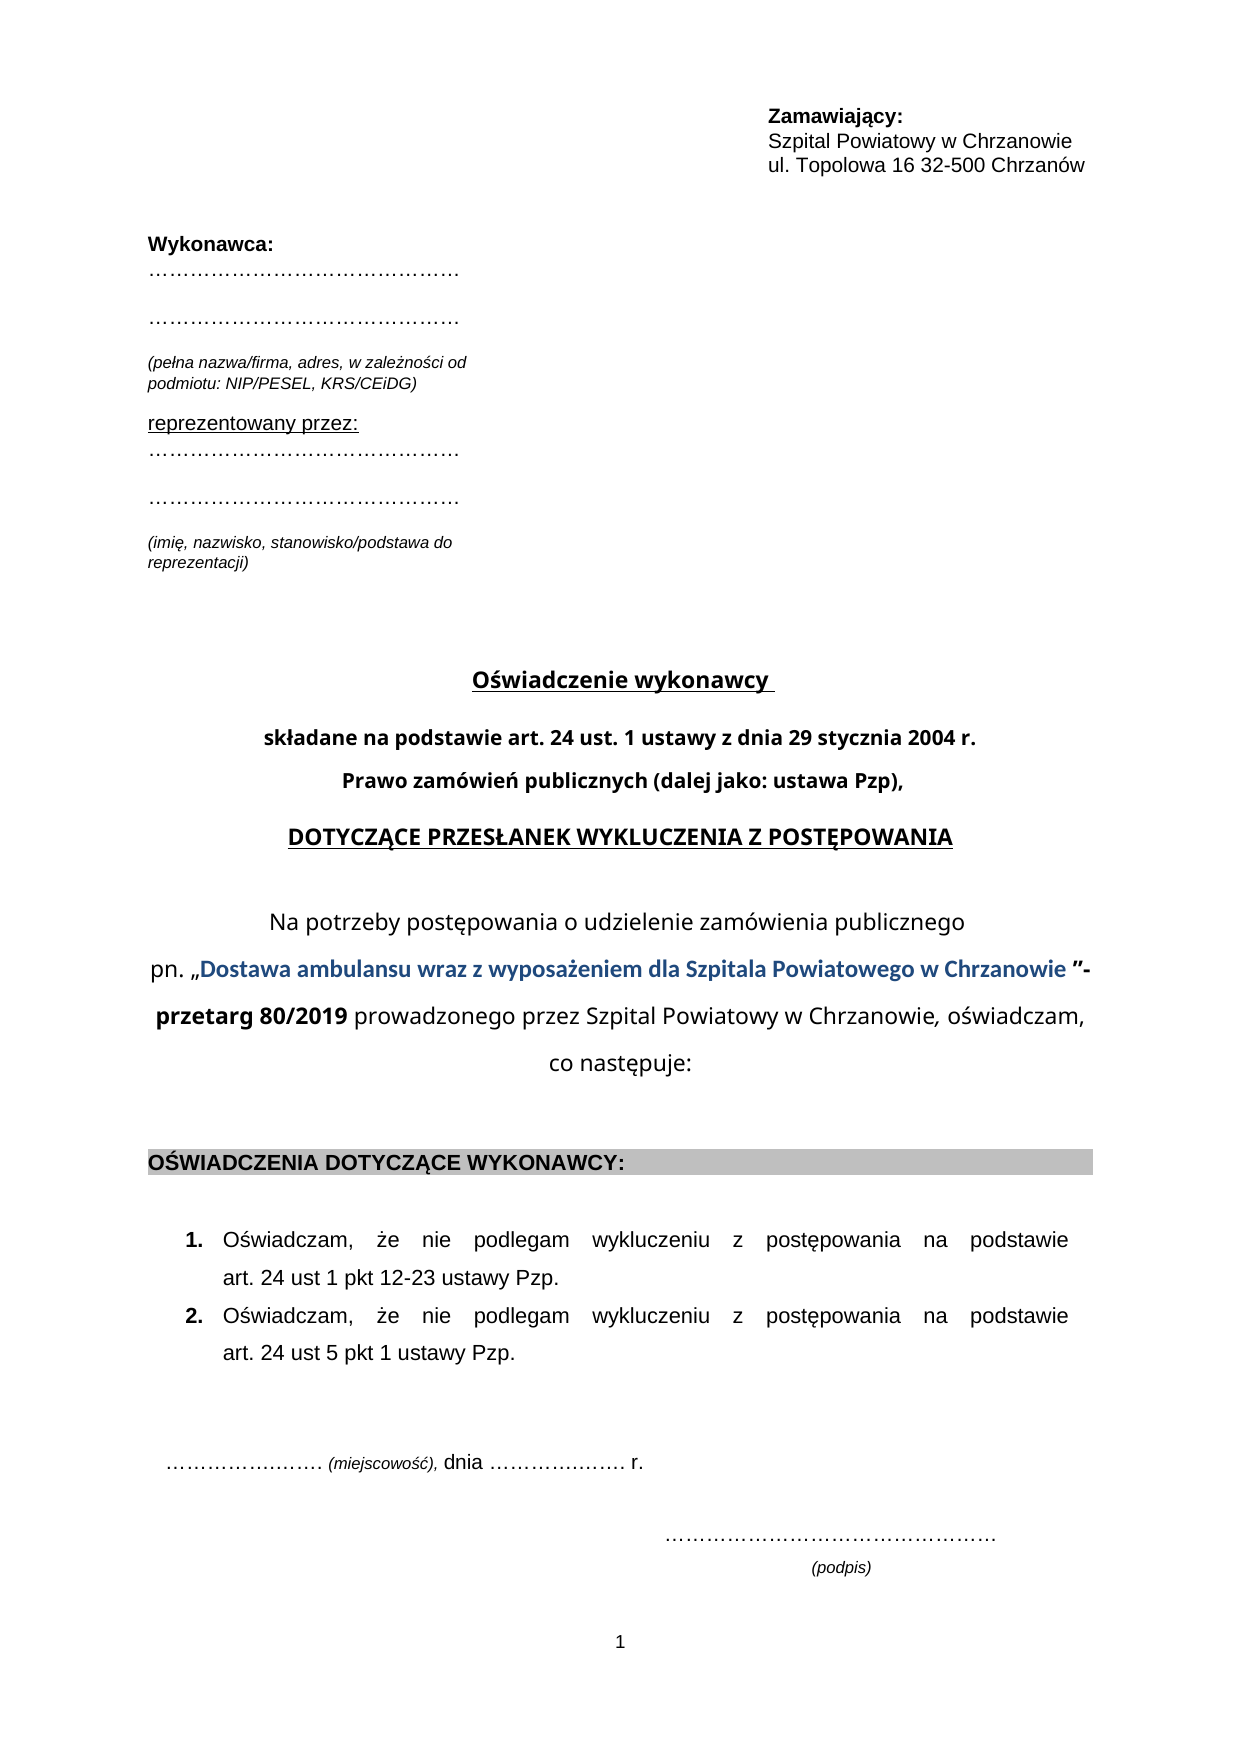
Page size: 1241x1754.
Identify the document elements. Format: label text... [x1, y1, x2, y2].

text DOTYCZĄCE PRZESŁANEK WYKLUCZENIA Z POSTĘPOWANIA [148, 821, 1093, 852]
text reprezentowany przez: [148, 411, 1093, 435]
text Zamawiający: [694, 103, 1093, 127]
text Wykonawca: [148, 231, 1093, 255]
text (podpis) [738, 1558, 1093, 1577]
text OŚWIADCZENIA DOTYCZĄCE WYKONAWCY: [148, 1149, 1093, 1175]
text ……………………………………………………………………………… [148, 437, 472, 509]
text Oświadczenie wykonawcy [148, 664, 1093, 695]
text ul. Topolowa 16 32-500 Chrzanów [768, 153, 1093, 177]
text Szpital Powiatowy w Chrzanowie [768, 129, 1093, 153]
text (pełna nazwa/firma, adres, w zależności od podmiotu: NIP/PESEL, KRS/CEiDG) [148, 353, 472, 393]
text Na potrzeby postępowania o udzielenie zamówienia publicznego pn. „Dostawa ambulansu wraz z wyposażeniem dla Szpitala Powiatowego w Chrzanowie ”- przetarg 80/2019 prowadzonego przez Szpital Powiatowy w Chrzanowie, oświadczam, co następuje: [148, 906, 1093, 1078]
text ………………………………………… [148, 1522, 1093, 1546]
text …………….……. (miejscowość), dnia ………….……. r. [148, 1450, 1093, 1474]
text składane na podstawie art. 24 ust. 1 ustawy z dnia 29 stycznia 2004 r. [148, 723, 1093, 752]
list Oświadczam, że nie podlegam wykluczeniu z postępowania na podstawie art. 24 ust 1 pkt 12-23 ustawy Pzp. [185, 1227, 1093, 1290]
text (imię, nazwisko, stanowisko/podstawa do reprezentacji) [148, 533, 472, 572]
text Prawo zamówień publicznych (dalej jako: ustawa Pzp), [148, 766, 1093, 794]
list Oświadczam, że nie podlegam wykluczeniu z postępowania na podstawie art. 24 ust 5 pkt 1 ustawy Pzp. [185, 1302, 1093, 1366]
text ……………………………………………………………………………… [148, 257, 472, 329]
